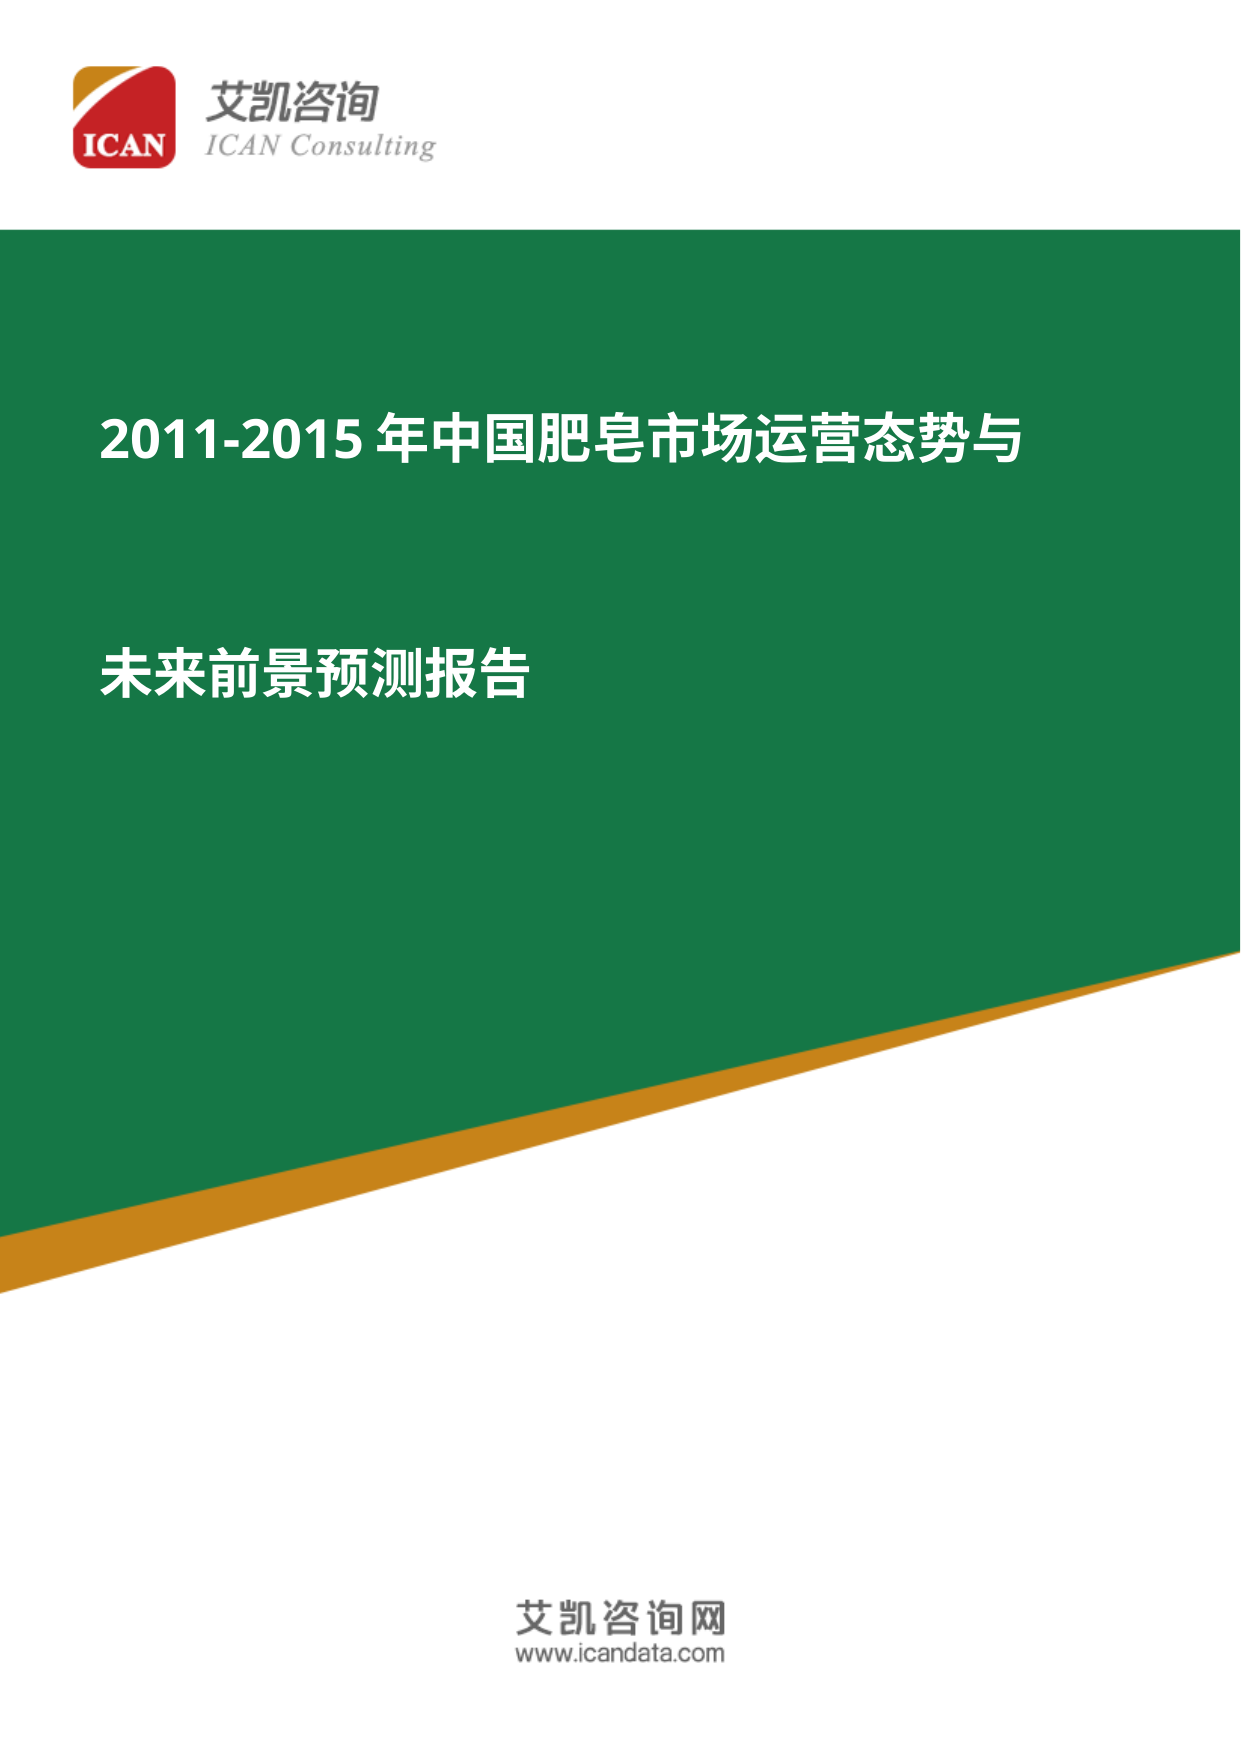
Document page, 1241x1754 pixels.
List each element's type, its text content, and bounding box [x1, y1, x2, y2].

subtitle 2011-2015年中国肥皂市场运营态势与未来前景预测报告 [99, 386, 1053, 718]
picture [0, 5, 1241, 1754]
